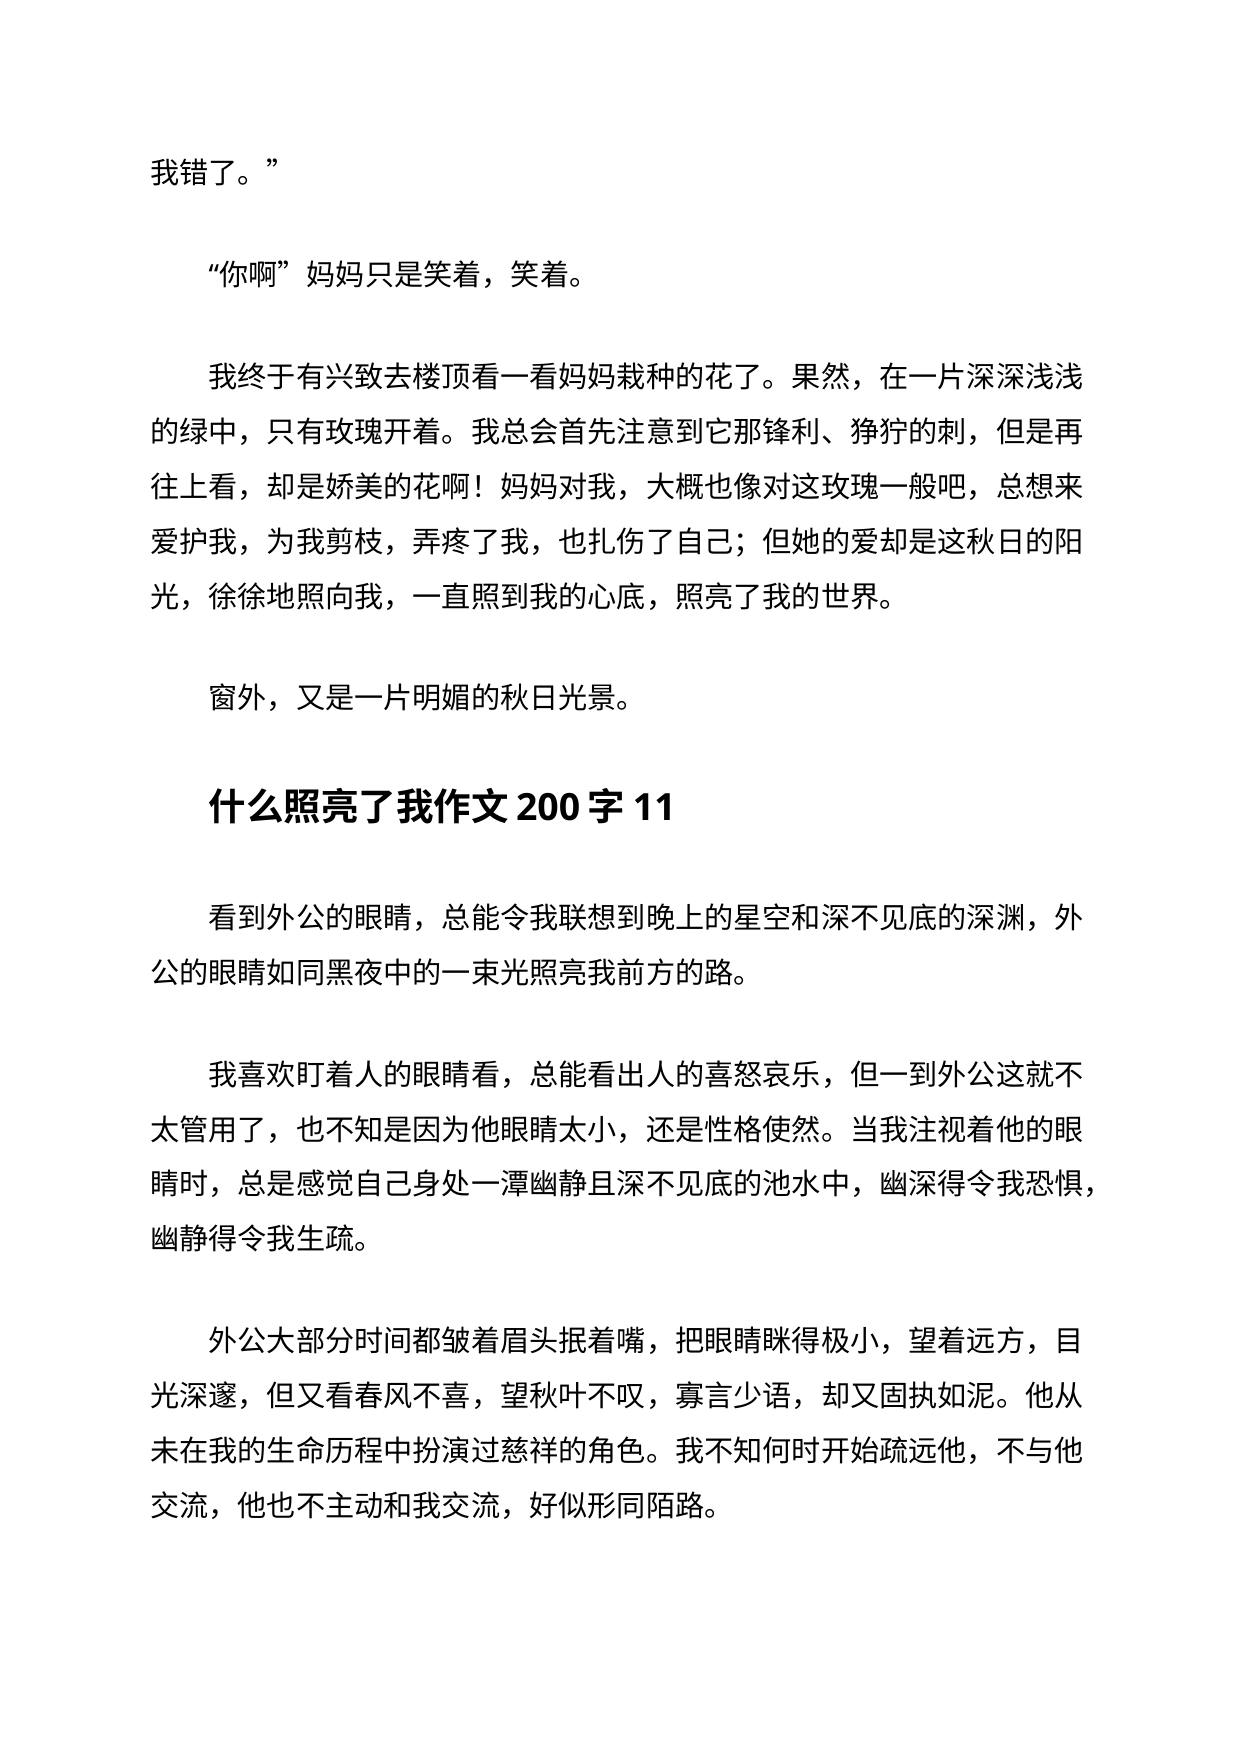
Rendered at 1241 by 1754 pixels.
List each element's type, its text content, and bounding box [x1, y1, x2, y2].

text “你啊”妈妈只是笑着，笑着。 [150, 252, 1090, 294]
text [150, 150, 1090, 192]
text 外公大部分时间都皱着眉头抿着嘴，把眼睛眯得极小，望着远方，目光深邃，但又看春风不喜，望秋叶不叹，寡言少语，却又固执如泥。他从未在我的生命历程中扮演过慈祥的角色。我不知何时开始疏远他，不与他交流，他也不主动和我交流，好似形同陌路。 [150, 1318, 1090, 1524]
text 我终于有兴致去楼顶看一看妈妈栽种的花了。果然，在一片深深浅浅的绿中，只有玫瑰开着。我总会首先注意到它那锋利、狰狞的刺，但是再往上看，却是娇美的花啊！妈妈对我，大概也像对这玫瑰一般吧，总想来爱护我，为我剪枝，弄疼了我，也扎伤了自己；但她的爱却是这秋日的阳光，徐徐地照向我，一直照到我的心底，照亮了我的世界。 [150, 354, 1090, 616]
text 我喜欢盯着人的眼睛看，总能看出人的喜怒哀乐，但一到外公这就不太管用了，也不知是因为他眼睛太小，还是性格使然。当我注视着他的眼睛时，总是感觉自己身处一潭幽静且深不见底的池水中，幽深得令我恐惧，幽静得令我生疏。 [150, 1051, 1090, 1258]
text 看到外公的眼睛，总能令我联想到晚上的星空和深不见底的深渊，外公的眼睛如同黑夜中的一束光照亮我前方的路。 [150, 894, 1090, 992]
text 什么照亮了我作文200字11 [150, 777, 1090, 831]
text 窗外，又是一片明媚的秋日光景。 [150, 675, 1090, 717]
